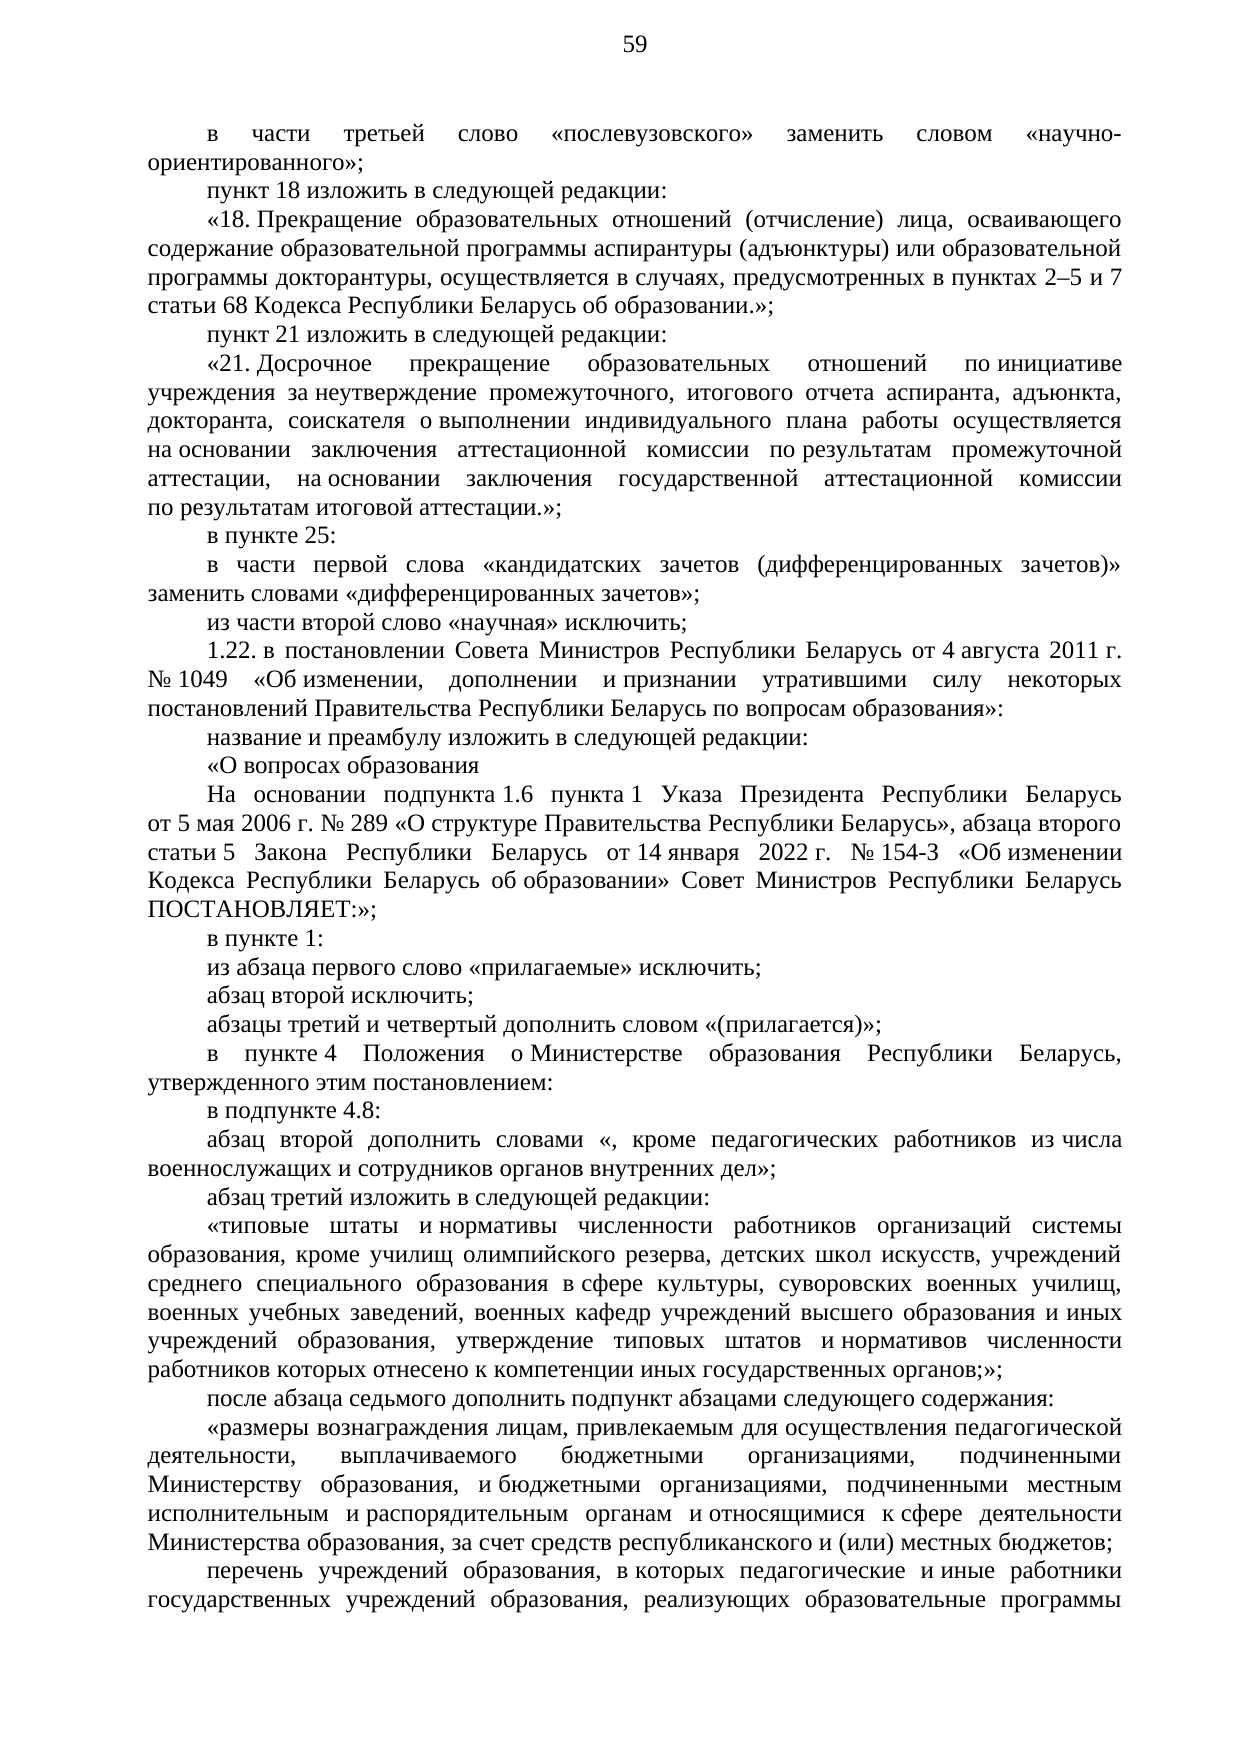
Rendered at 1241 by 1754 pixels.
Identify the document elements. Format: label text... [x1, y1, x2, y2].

text абзац второй исключить; [147, 981, 1122, 1009]
text в пункте 4 Положения о Министерстве образования Республики Беларусь, утвержденного этим постановлением: [147, 1038, 1122, 1096]
text «21. Досрочное прекращение образовательных отношений по инициативе учреждения за неутверждение промежуточного, итогового отчета аспиранта, адъюнкта, докторанта, соискателя о выполнении индивидуального плана работы осуществляется на основании заключения аттестационной комиссии по результатам промежуточной аттестации, на основании заключения государственной аттестационной комиссии по результатам итоговой аттестации.»; [147, 348, 1122, 521]
text из абзаца первого слово «прилагаемые» исключить; [147, 952, 1122, 981]
text после абзаца седьмого дополнить подпункт абзацами следующего содержания: [147, 1383, 1122, 1412]
text в подпункте 4.8: [147, 1096, 1122, 1124]
text в части первой слова «кандидатских зачетов (дифференцированных зачетов)» заменить словами «дифференцированных зачетов»; [147, 549, 1122, 607]
text в части третьей слово «послевузовского» заменить словом «научно-ориентированного»; [147, 118, 1122, 176]
text «размеры вознаграждения лицам, привлекаемым для осуществления педагогической деятельности, выплачиваемого бюджетными организациями, подчиненными Министерству образования, и бюджетными организациями, подчиненными местным исполнительным и распорядительным органам и относящимися к сфере деятельности Министерства образования, за счет средств республиканского и (или) местных бюджетов; [147, 1412, 1122, 1556]
text «О вопросах образования [147, 751, 1122, 779]
text название и преамбулу изложить в следующей редакции: [147, 722, 1122, 751]
text пункт 18 изложить в следующей редакции: [147, 176, 1122, 204]
text 1.22. в постановлении Совета Министров Республики Беларусь от 4 августа 2011 г. № 1049 «Об изменении, дополнении и признании утратившими силу некоторых постановлений Правительства Республики Беларусь по вопросам образования»: [147, 636, 1122, 722]
text абзац третий изложить в следующей редакции: [147, 1182, 1122, 1211]
text в пункте 1: [147, 923, 1122, 952]
text «типовые штаты и нормативы численности работников организаций системы образования, кроме училищ олимпийского резерва, детских школ искусств, учреждений среднего специального образования в сфере культуры, суворовских военных училищ, военных учебных заведений, военных кафедр учреждений высшего образования и иных учреждений образования, утверждение типовых штатов и нормативов численности работников которых отнесено к компетенции иных государственных органов;»; [147, 1211, 1122, 1383]
text абзацы третий и четвертый дополнить словом «(прилагается)»; [147, 1009, 1122, 1038]
text из части второй слово «научная» исключить; [147, 607, 1122, 636]
text абзац второй дополнить словами «, кроме педагогических работников из числа военнослужащих и сотрудников органов внутренних дел»; [147, 1124, 1122, 1182]
text пункт 21 изложить в следующей редакции: [147, 319, 1122, 348]
text в пункте 25: [147, 521, 1122, 549]
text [147, 1556, 1122, 1613]
text На основании подпункта 1.6 пункта 1 Указа Президента Республики Беларусь от 5 мая 2006 г. № 289 «О структуре Правительства Республики Беларусь», абзаца второго статьи 5 Закона Республики Беларусь от 14 января 2022 г. № 154-З «Об изменении Кодекса Республики Беларусь об образовании» Совет Министров Республики Беларусь ПОСТАНОВЛЯЕТ:»; [147, 779, 1122, 923]
text «18. Прекращение образовательных отношений (отчисление) лица, осваивающего содержание образовательной программы аспирантуры (адъюнктуры) или образовательной программы докторантуры, осуществляется в случаях, предусмотренных в пунктах 2–5 и 7 статьи 68 Кодекса Республики Беларусь об образовании.»; [147, 204, 1122, 319]
